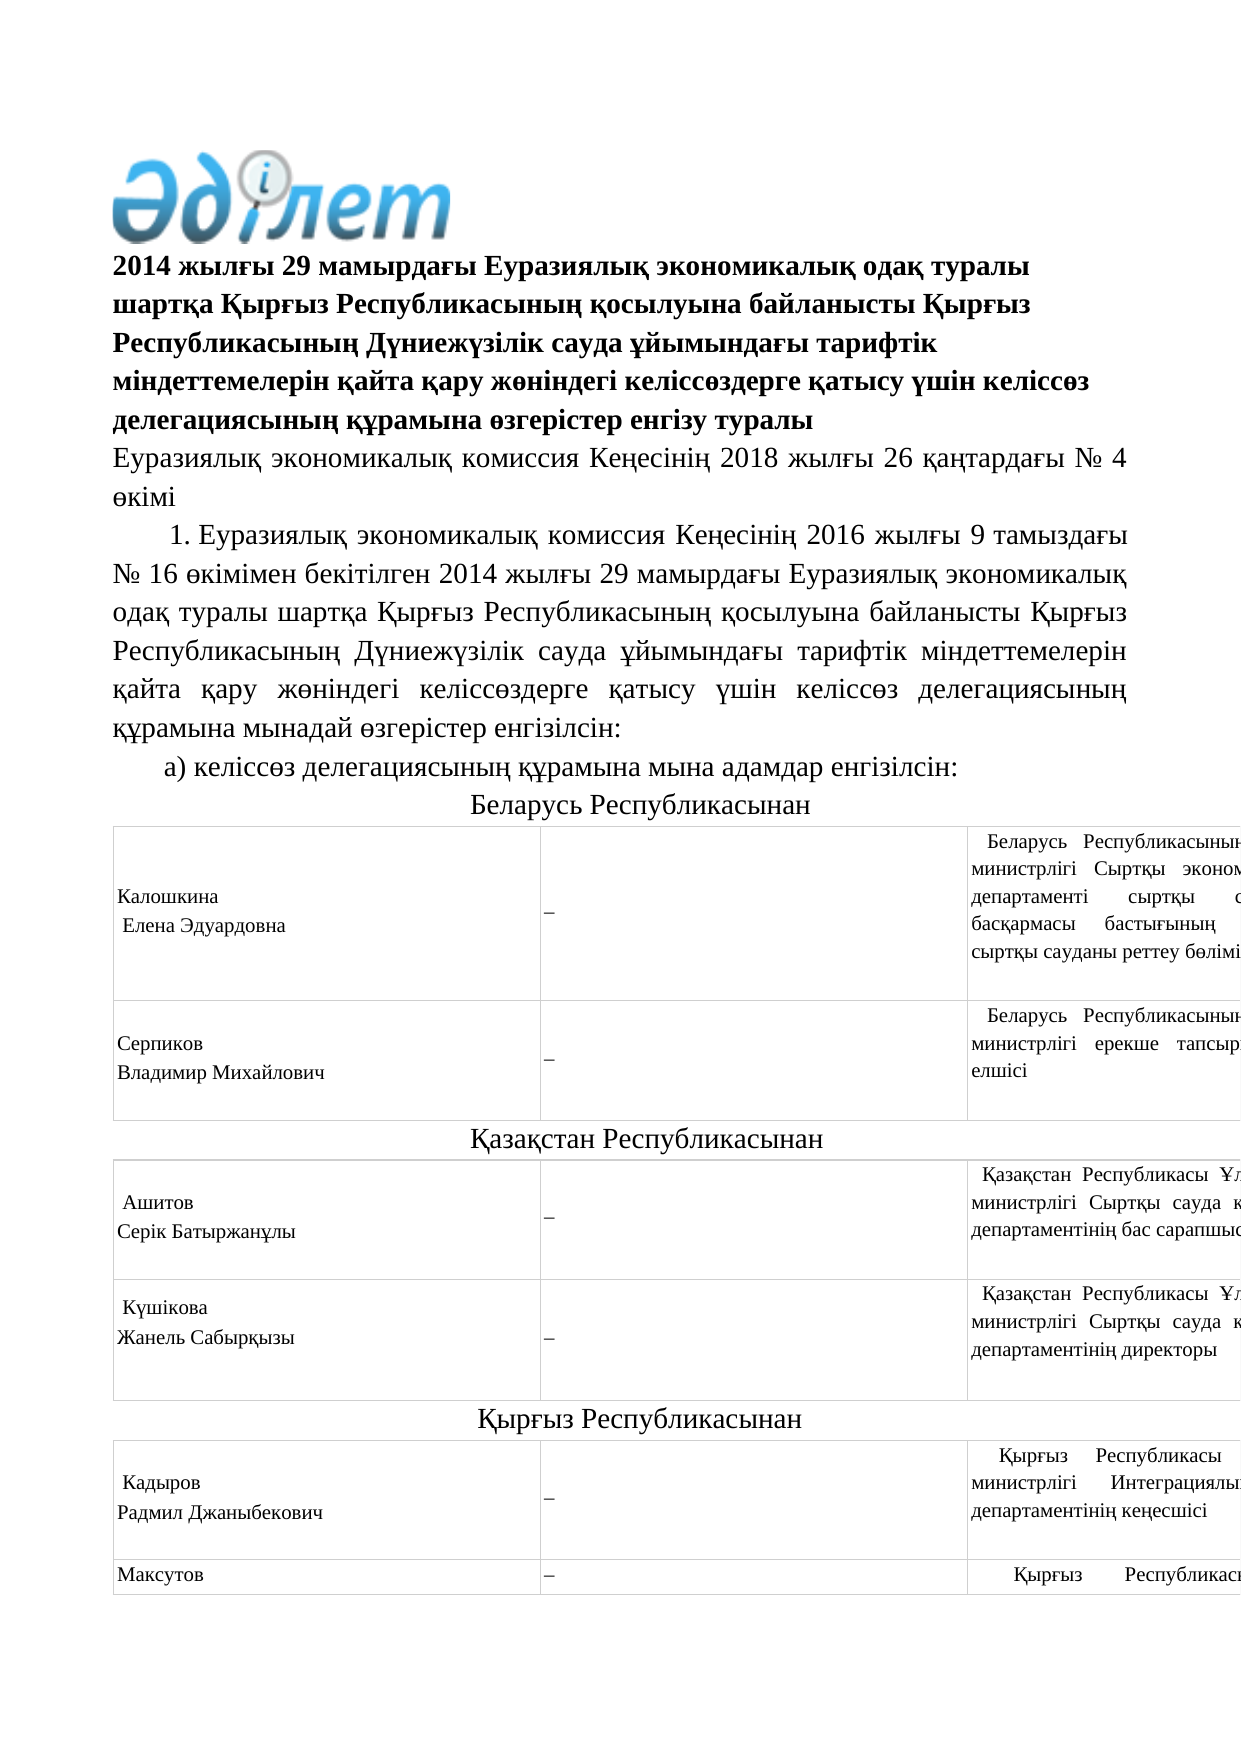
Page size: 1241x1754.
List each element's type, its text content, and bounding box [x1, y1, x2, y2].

text а) келіссөз делегациясының құрамына мына адамдар енгізілсін: [112, 749, 1128, 782]
text Қазақстан Республикасынан [112, 1121, 1128, 1154]
table_header – [541, 1441, 967, 1559]
table_cell Күшікова Жанель Сабырқызы [114, 1280, 540, 1400]
table_cell – [541, 1560, 967, 1593]
picture [112, 150, 451, 244]
table_header – [541, 1161, 967, 1278]
table_cell – [541, 1001, 967, 1119]
table_header Кадыров Радмил Джаныбекович [114, 1441, 540, 1559]
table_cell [114, 1560, 540, 1593]
text 2014 жылғы 29 мамырдағы Еуразиялық экономикалық одақ туралы шартқа Қырғыз Республикасының қосылуына байланысты Қырғыз Республикасының Дүниежүзілік сауда ұйымындағы тарифтік міндеттемелерін қайта қару жөніндегі келіссөздерге қатысу үшін келіссөз делегациясының құрамына өзгерістер енгізу туралы [112, 248, 1128, 435]
table_cell Серпиков Владимир Михайлович [114, 1001, 540, 1119]
table_header Қазақстан Республикасы Ұлттық экономика министрлігі Сыртқы сауда қызметін дамыту департаментінің бас сарапшысы [968, 1161, 1240, 1278]
text Қырғыз Республикасынан [112, 1401, 1128, 1435]
table_header Ашитов Серік Батыржанұлы [114, 1161, 540, 1278]
table_header Беларусь Республикасының Сыртқы істер министрлігі Сыртқы экономикалық қызмет департаменті сыртқы сауда саясаты басқармасы бастығының орынбасары – сыртқы сауданы реттеу бөлімінің бастығы [968, 827, 1240, 1000]
table_cell Қазақстан Республикасы Ұлттық экономика министрлігі Сыртқы сауда қызметін дамыту департаментінің директоры [968, 1280, 1240, 1400]
table_cell Беларусь Республикасының Сыртқы істер министрлігі ерекше тапсырмалар бойынша елшісі [968, 1001, 1240, 1119]
table_cell – [541, 1280, 967, 1400]
text Беларусь Республикасынан [112, 787, 1128, 821]
text Еуразиялық экономикалық комиссия Кеңесінің 2018 жылғы 26 қаңтардағы № 4 өкімі [112, 440, 1128, 512]
text 1. Еуразиялық экономикалық комиссия Кеңесінің 2016 жылғы 9 тамыздағы № 16 өкімімен бекітілген 2014 жылғы 29 мамырдағы Еуразиялық экономикалық одақ туралы шартқа Қырғыз Республикасының қосылуына байланысты Қырғыз Республикасының Дүниежүзілік сауда ұйымындағы тарифтік міндеттемелерін қайта қару жөніндегі келіссөздерге қатысу үшін келіссөз делегациясының құрамына мынадай өзгерістер енгізілсін: [112, 517, 1128, 744]
table_header Калошкина Елена Эдуардовна [114, 827, 540, 1000]
table_header – [541, 827, 967, 1000]
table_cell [968, 1560, 1240, 1593]
table_header Қырғыз Республикасы Сыртқы істер министрлігі Интеграциялық бірлестіктер департаментінің кеңесшісі [968, 1441, 1240, 1559]
